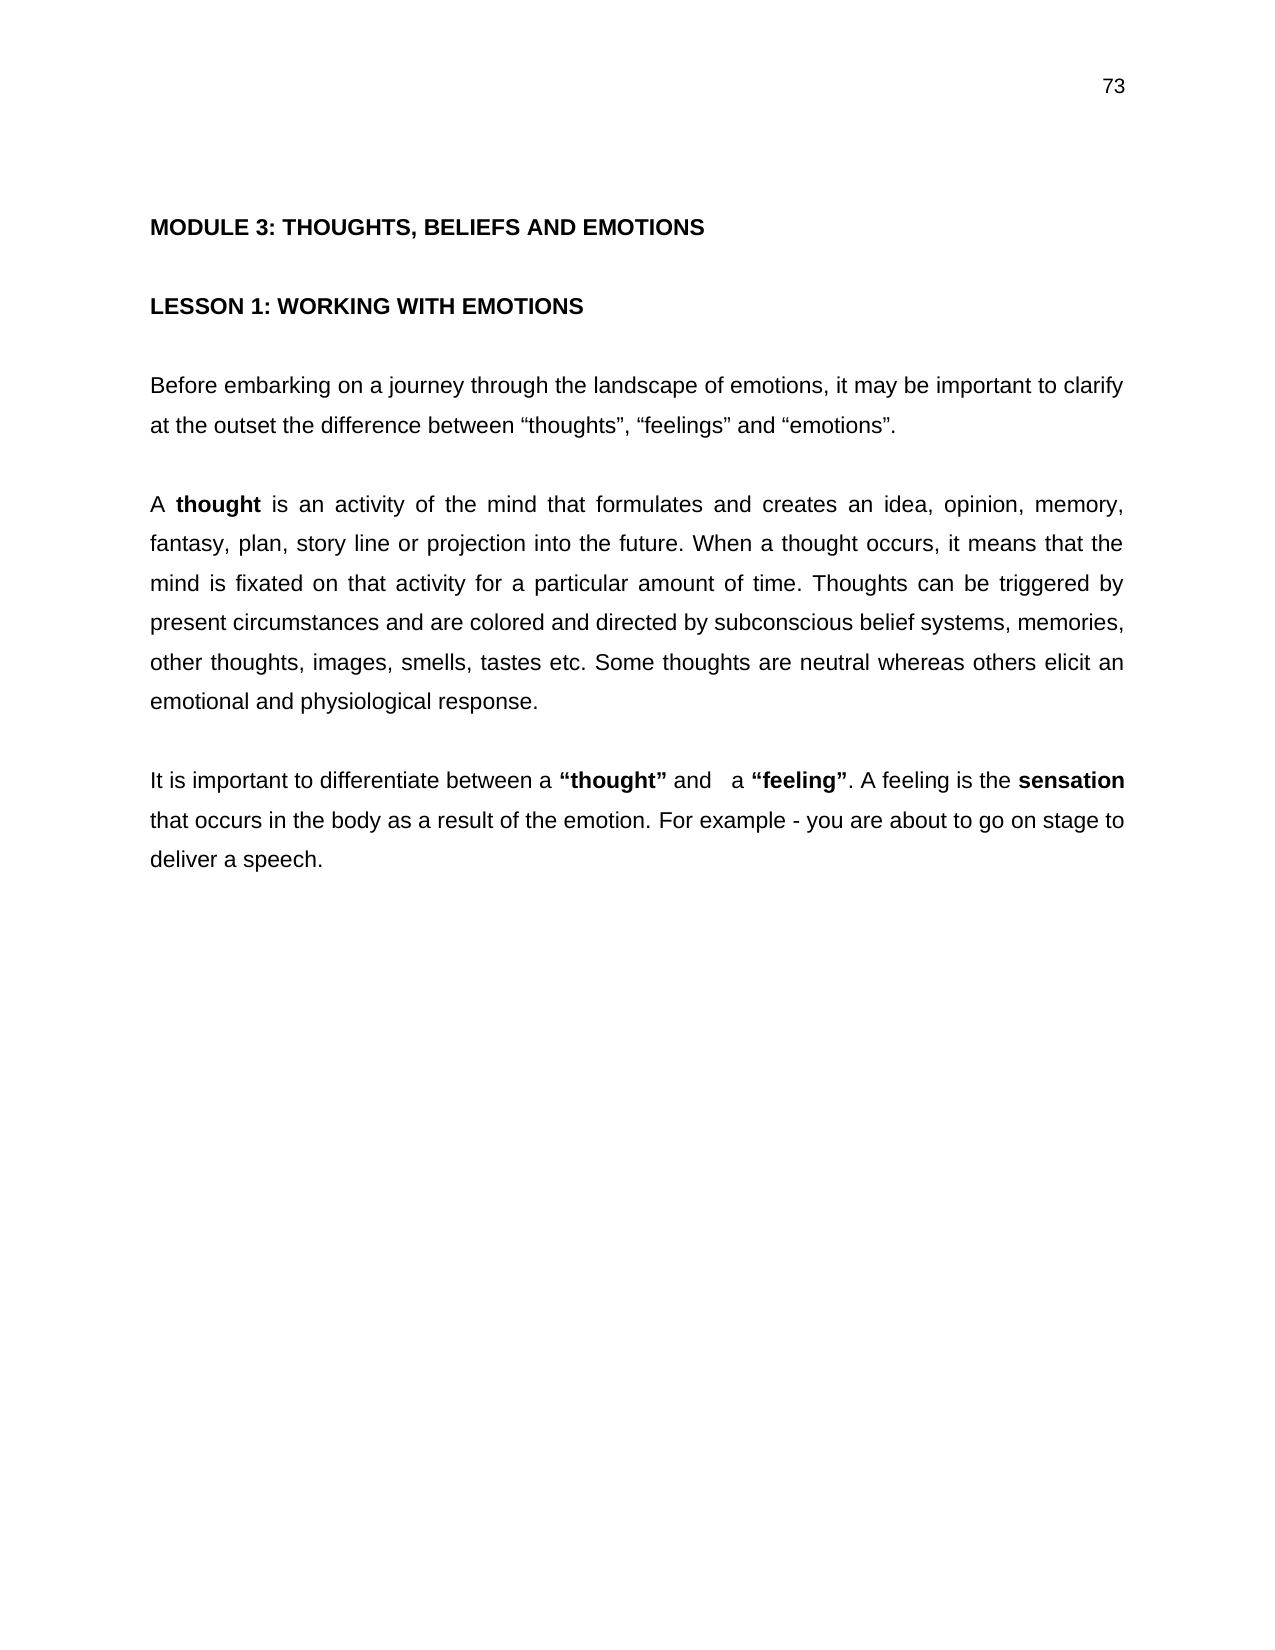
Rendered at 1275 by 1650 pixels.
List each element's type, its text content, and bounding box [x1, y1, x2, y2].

text MODULE 3: THOUGHTS, BELIEFS AND EMOTIONS [150, 214, 1125, 241]
text LESSON 1: WORKING WITH EMOTIONS [150, 293, 1125, 320]
text A thought is an activity of the mind that formulates and creates an idea, opinion, memory, fantasy, plan, story line or projection into the future. When a thought occurs, it means that the mind is fixated on that activity for a particular amount of time. Thoughts can be triggered by present circumstances and are colored and directed by subconscious belief systems, memories, other thoughts, images, smells, tastes etc. Some thoughts are neutral whereas others elicit an emotional and physiological response. [150, 491, 1125, 714]
text Before embarking on a journey through the landscape of emotions, it may be important to clarify at the outset the difference between “thoughts”, “feelings” and “emotions”. [150, 372, 1125, 438]
text It is important to differentiate between a “thought” and a “feeling”. A feeling is the sensation that occurs in the body as a result of the emotion. For example - you are about to go on stage to deliver a speech. [150, 767, 1125, 872]
